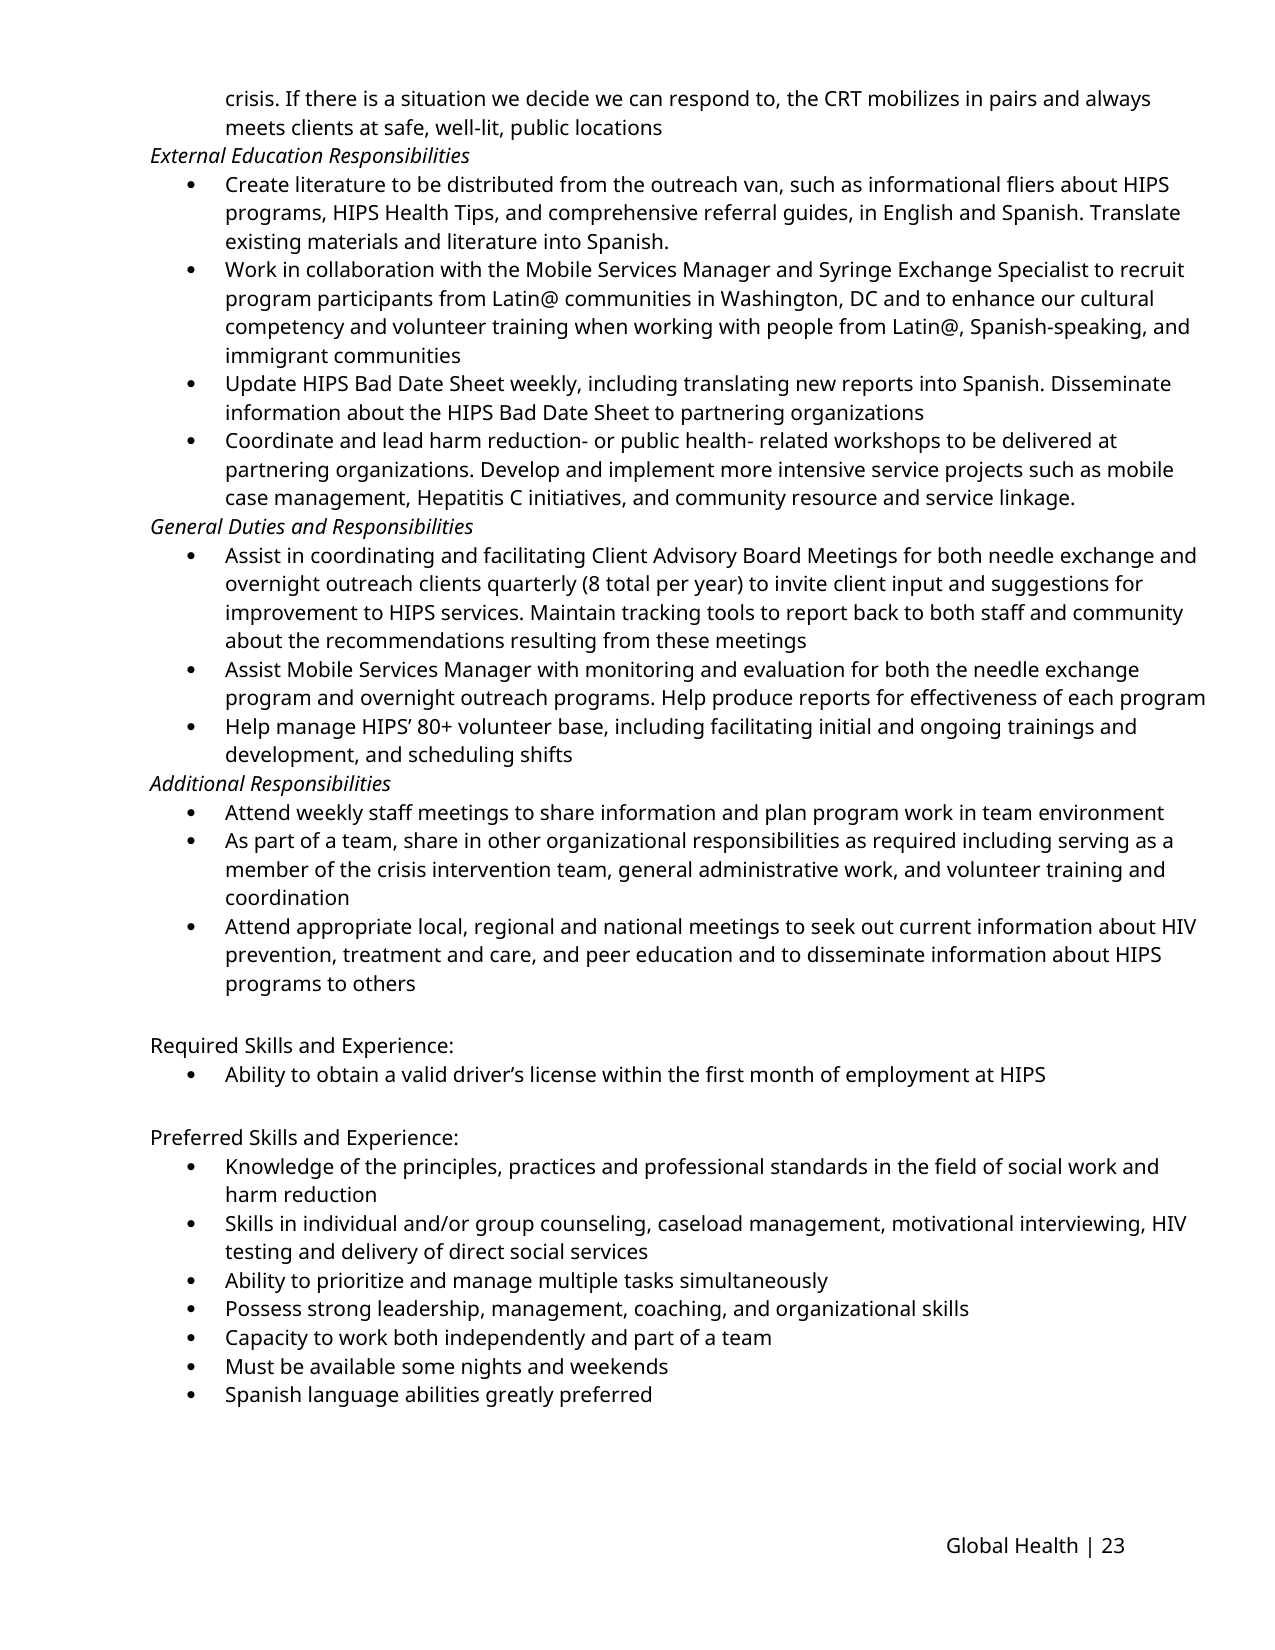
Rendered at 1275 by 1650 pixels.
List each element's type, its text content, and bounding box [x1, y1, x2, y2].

list Capacity to work both independently and part of a team [187, 1323, 1209, 1352]
list Create literature to be distributed from the outreach van, such as informational fliers about HIPS programs, HIPS Health Tips, and comprehensive referral guides, in English and Spanish. Translate existing materials and literature into Spanish. [187, 170, 1209, 255]
list Attend weekly staff meetings to share information and plan program work in team environment [187, 798, 1209, 826]
list Must be available some nights and weekends [187, 1352, 1209, 1380]
list Ability to prioritize and manage multiple tasks simultaneously [187, 1266, 1209, 1294]
text External Education Responsibilities [150, 141, 1209, 170]
text Preferred Skills and Experience: [150, 1120, 1209, 1152]
text Required Skills and Experience: [150, 1029, 1209, 1060]
list Assist Mobile Services Manager with monitoring and evaluation for both the needle exchange program and overnight outreach programs. Help produce reports for effectiveness of each program [187, 655, 1209, 712]
list Ability to obtain a valid driver’s license within the first month of employment at HIPS [187, 1060, 1209, 1089]
list Work in collaboration with the Mobile Services Manager and Syringe Exchange Specialist to recruit program participants from Latin@ communities in Washington, DC and to enhance our cultural competency and volunteer training when working with people from Latin@, Spanish-speaking, and immigrant communities [187, 256, 1209, 369]
list Update HIPS Bad Date Sheet weekly, including translating new reports into Spanish. Disseminate information about the HIPS Bad Date Sheet to partnering organizations [187, 369, 1209, 426]
list Knowledge of the principles, practices and professional standards in the field of social work and harm reduction [187, 1152, 1209, 1209]
list Attend appropriate local, regional and national meetings to seek out current information about HIV prevention, treatment and care, and peer education and to disseminate information about HIPS programs to others [187, 912, 1209, 997]
list Assist in coordinating and facilitating Client Advisory Board Meetings for both needle exchange and overnight outreach clients quarterly (8 total per year) to invite client input and suggestions for improvement to HIPS services. Maintain tracking tools to report back to both staff and community about the recommendations resulting from these meetings [187, 541, 1209, 654]
list Spanish language abilities greatly preferred [187, 1381, 1209, 1409]
list As part of a team, share in other organizational responsibilities as required including serving as a member of the crisis intervention team, general administrative work, and volunteer training and coordination [187, 826, 1209, 912]
list Skills in individual and/or group counseling, caseload management, motivational interviewing, HIV testing and delivery of direct social services [187, 1209, 1209, 1266]
list Possess strong leadership, management, coaching, and organizational skills [187, 1294, 1209, 1323]
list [187, 84, 1209, 141]
list Help manage HIPS’ 80+ volunteer base, including facilitating initial and ongoing trainings and development, and scheduling shifts [187, 712, 1209, 769]
text General Duties and Responsibilities [150, 512, 1209, 541]
list Coordinate and lead harm reduction- or public health- related workshops to be delivered at partnering organizations. Develop and implement more intensive service projects such as mobile case management, Hepatitis C initiatives, and community resource and service linkage. [187, 427, 1209, 512]
text Additional Responsibilities [150, 769, 1209, 797]
